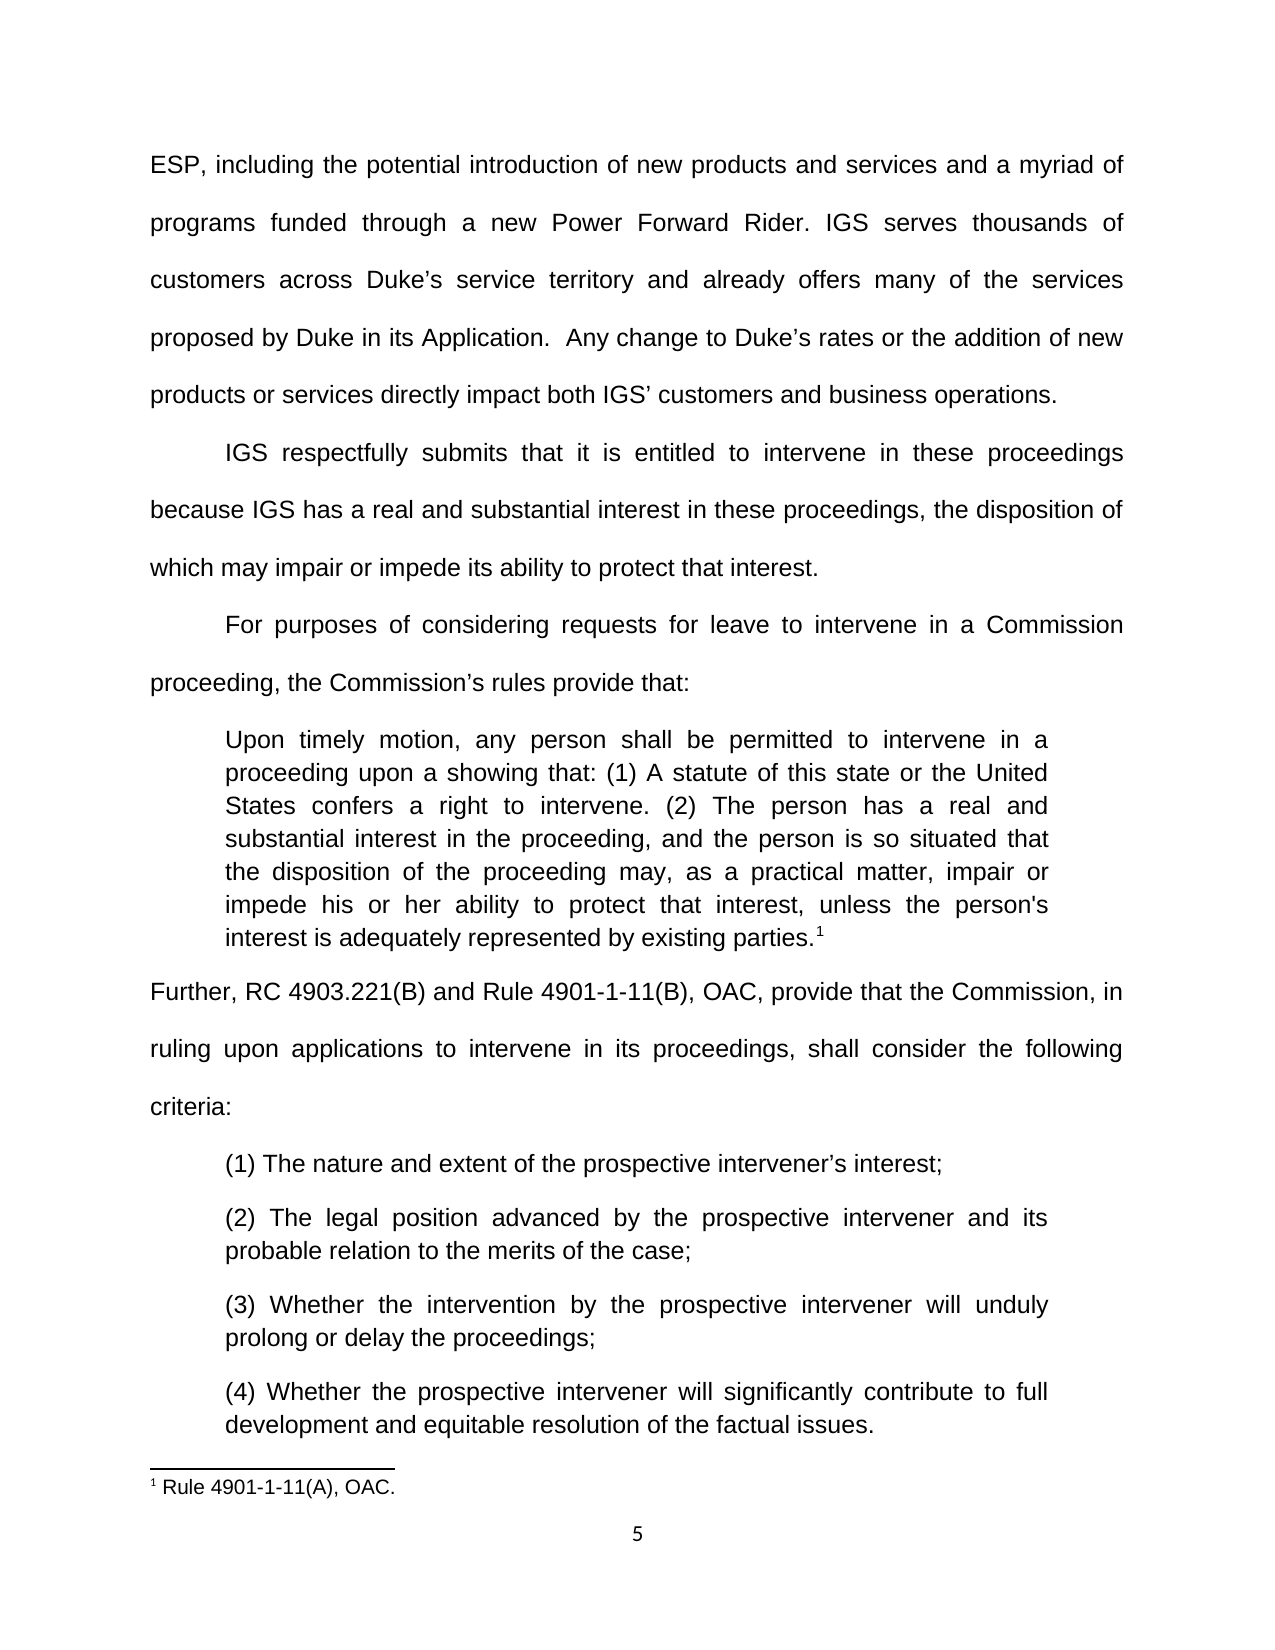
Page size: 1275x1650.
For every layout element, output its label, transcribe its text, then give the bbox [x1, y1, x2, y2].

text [150, 150, 1125, 409]
text Upon timely motion, any person shall be permitted to intervene in a proceeding upon a showing that: (1) A statute of this state or the United States confers a right to intervene. (2) The person has a real and substantial interest in the proceeding, and the person is so situated that the disposition of the proceeding may, as a practical matter, impair or impede his or her ability to protect that interest, unless the person's interest is adequately represented by existing parties. [225, 725, 1050, 952]
text IGS respectfully submits that it is entitled to intervene in these proceedings because IGS has a real and substantial interest in these proceedings, the disposition of which may impair or impede its ability to protect that interest. [150, 437, 1125, 581]
text Further, RC 4903.221(B) and Rule 4901-1-11(B), OAC, provide that the Commission, in ruling upon applications to intervene in its proceedings, shall consider the following criteria: [150, 977, 1125, 1121]
text (1) The nature and extent of the prospective intervener’s interest; [225, 1149, 1050, 1178]
text (4) Whether the prospective intervener will significantly contribute to full development and equitable resolution of the factual issues. [225, 1377, 1050, 1439]
text (3) Whether the intervention by the prospective intervener will unduly prolong or delay the proceedings; [225, 1290, 1050, 1352]
text For purposes of considering requests for leave to intervene in a Commission proceeding, the Commission’s rules provide that: [150, 610, 1125, 696]
text (2) The legal position advanced by the prospective intervener and its probable relation to the merits of the case; [225, 1203, 1050, 1265]
